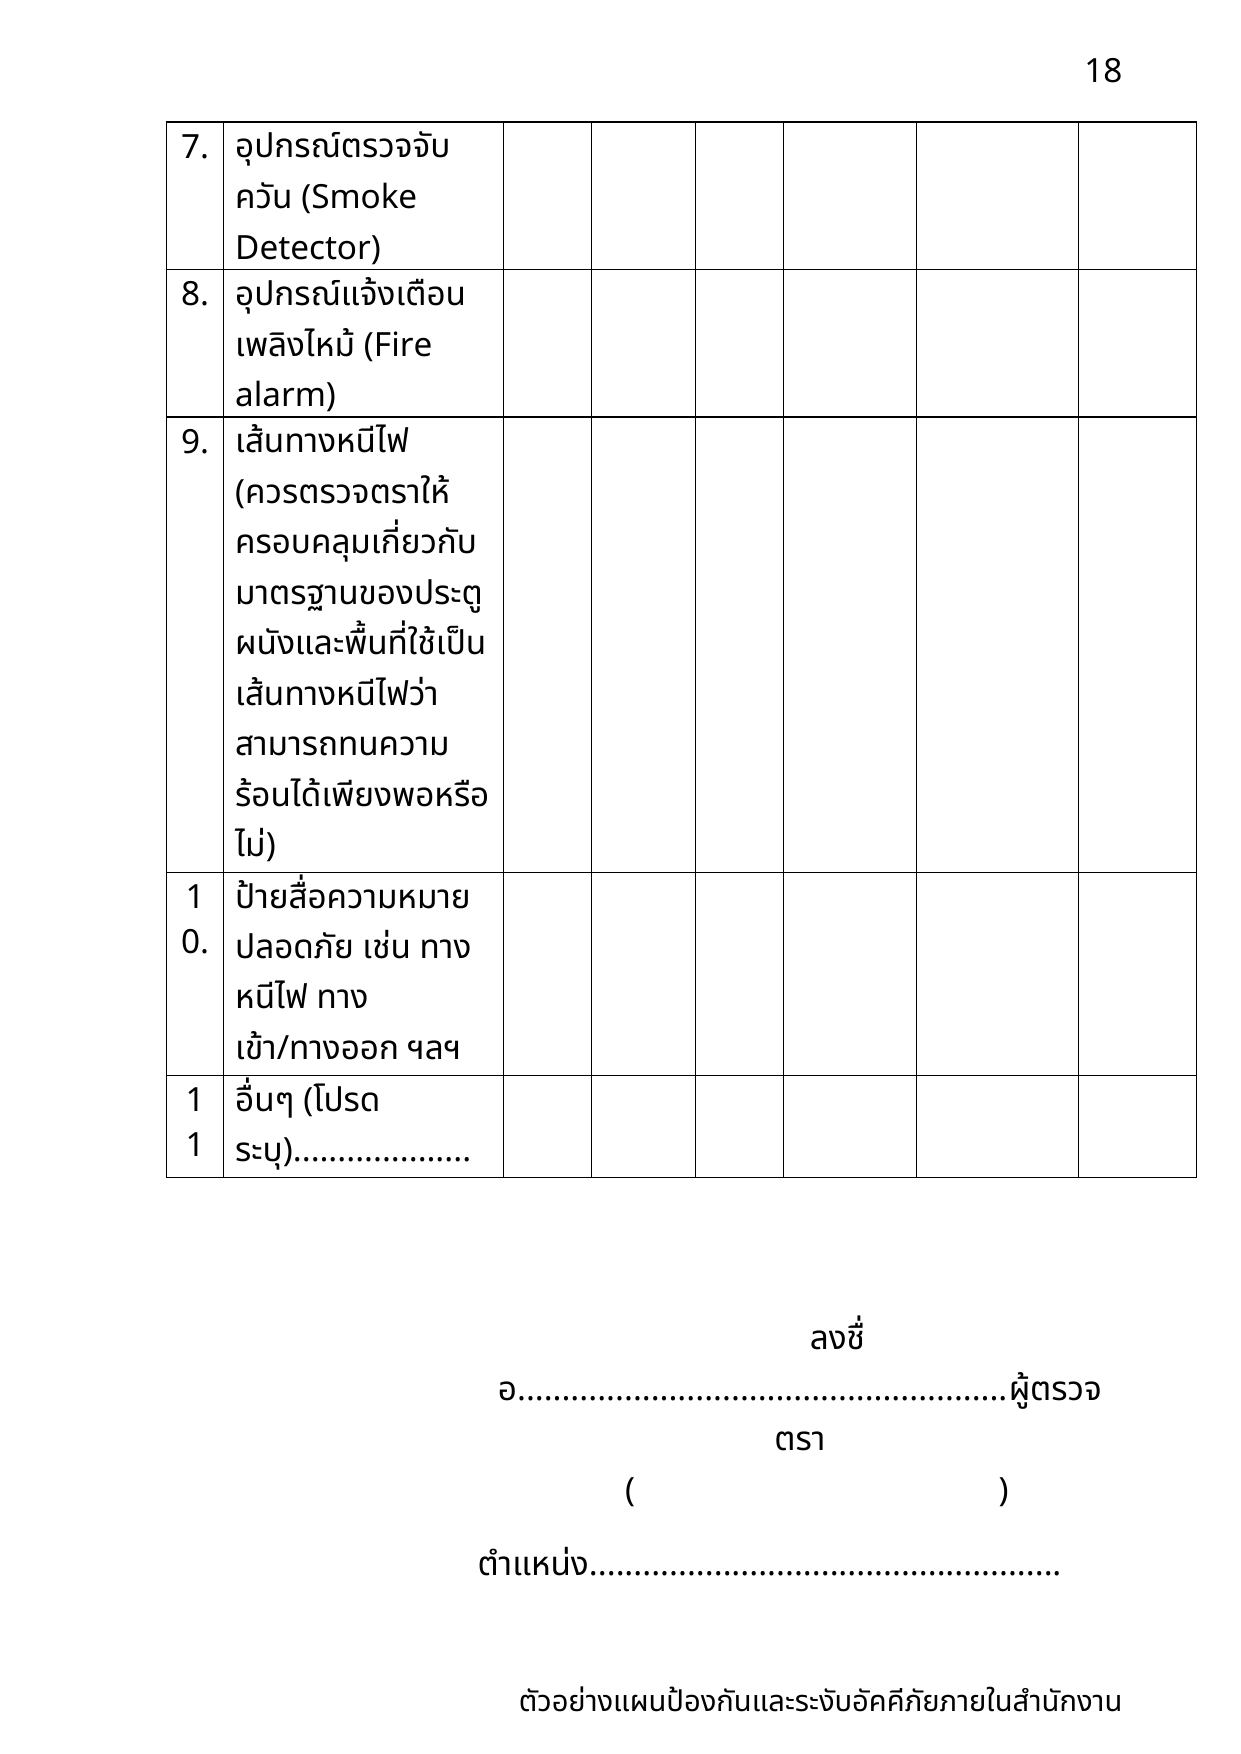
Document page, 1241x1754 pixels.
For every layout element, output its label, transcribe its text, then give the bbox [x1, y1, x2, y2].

table_cell [696, 123, 783, 269]
table_cell [1079, 123, 1196, 269]
table_cell [696, 270, 783, 416]
table_cell [784, 123, 916, 269]
text ลงชื่อ.......................................................ผู้ตรวจตรา [477, 1314, 1122, 1466]
table_cell [917, 873, 1078, 1074]
table_cell 10. [167, 873, 223, 1074]
table_cell [784, 270, 916, 416]
table_cell 7. [167, 123, 223, 269]
text ตำแหน่ง..................................................... [477, 1511, 1122, 1590]
table_cell [917, 1076, 1078, 1177]
table_cell [696, 873, 783, 1074]
table_cell [592, 1076, 695, 1177]
table_cell เส้นทางหนีไฟ (ควรตรวจตราให้ครอบคลุมเกี่ยวกับมาตรฐานของประตู ผนังและพื้นที่ใช้เป็นเส้นทางหนีไฟว่าสามารถทนความร้อนได้เพียงพอหรือไม่) [224, 418, 503, 872]
table_cell [1079, 270, 1196, 416]
table_cell [592, 123, 695, 269]
table_cell [504, 1076, 591, 1177]
table_cell [784, 418, 916, 872]
table_cell [504, 123, 591, 269]
table_cell [592, 270, 695, 416]
table_cell อื่นๆ (โปรดระบุ).................... [224, 1076, 503, 1177]
table_cell [696, 418, 783, 872]
table_cell [696, 1076, 783, 1177]
table_cell [784, 873, 916, 1074]
table_cell [592, 418, 695, 872]
table_cell [1079, 1076, 1196, 1177]
table_cell [592, 873, 695, 1074]
table_cell ป้ายสื่อความหมายปลอดภัย เช่น ทางหนีไฟ ทางเข้า/ทางออก ฯลฯ [224, 873, 503, 1074]
table_cell อุปกรณ์แจ้งเตือนเพลิงไหม้ (Fire alarm) [224, 270, 503, 416]
table_cell อุปกรณ์ตรวจจับควัน (Smoke Detector) [224, 123, 503, 269]
text ( ) [402, 1466, 1122, 1511]
table_cell [917, 418, 1078, 872]
table_cell [504, 270, 591, 416]
table_cell 11 [167, 1076, 223, 1177]
table_cell [504, 873, 591, 1074]
table_cell [504, 418, 591, 872]
table_cell [1079, 873, 1196, 1074]
table_cell 9. [167, 418, 223, 872]
table_cell 8. [167, 270, 223, 416]
table_cell [1079, 418, 1196, 872]
table_cell [784, 1076, 916, 1177]
table_cell [917, 270, 1078, 416]
table_cell [917, 123, 1078, 269]
